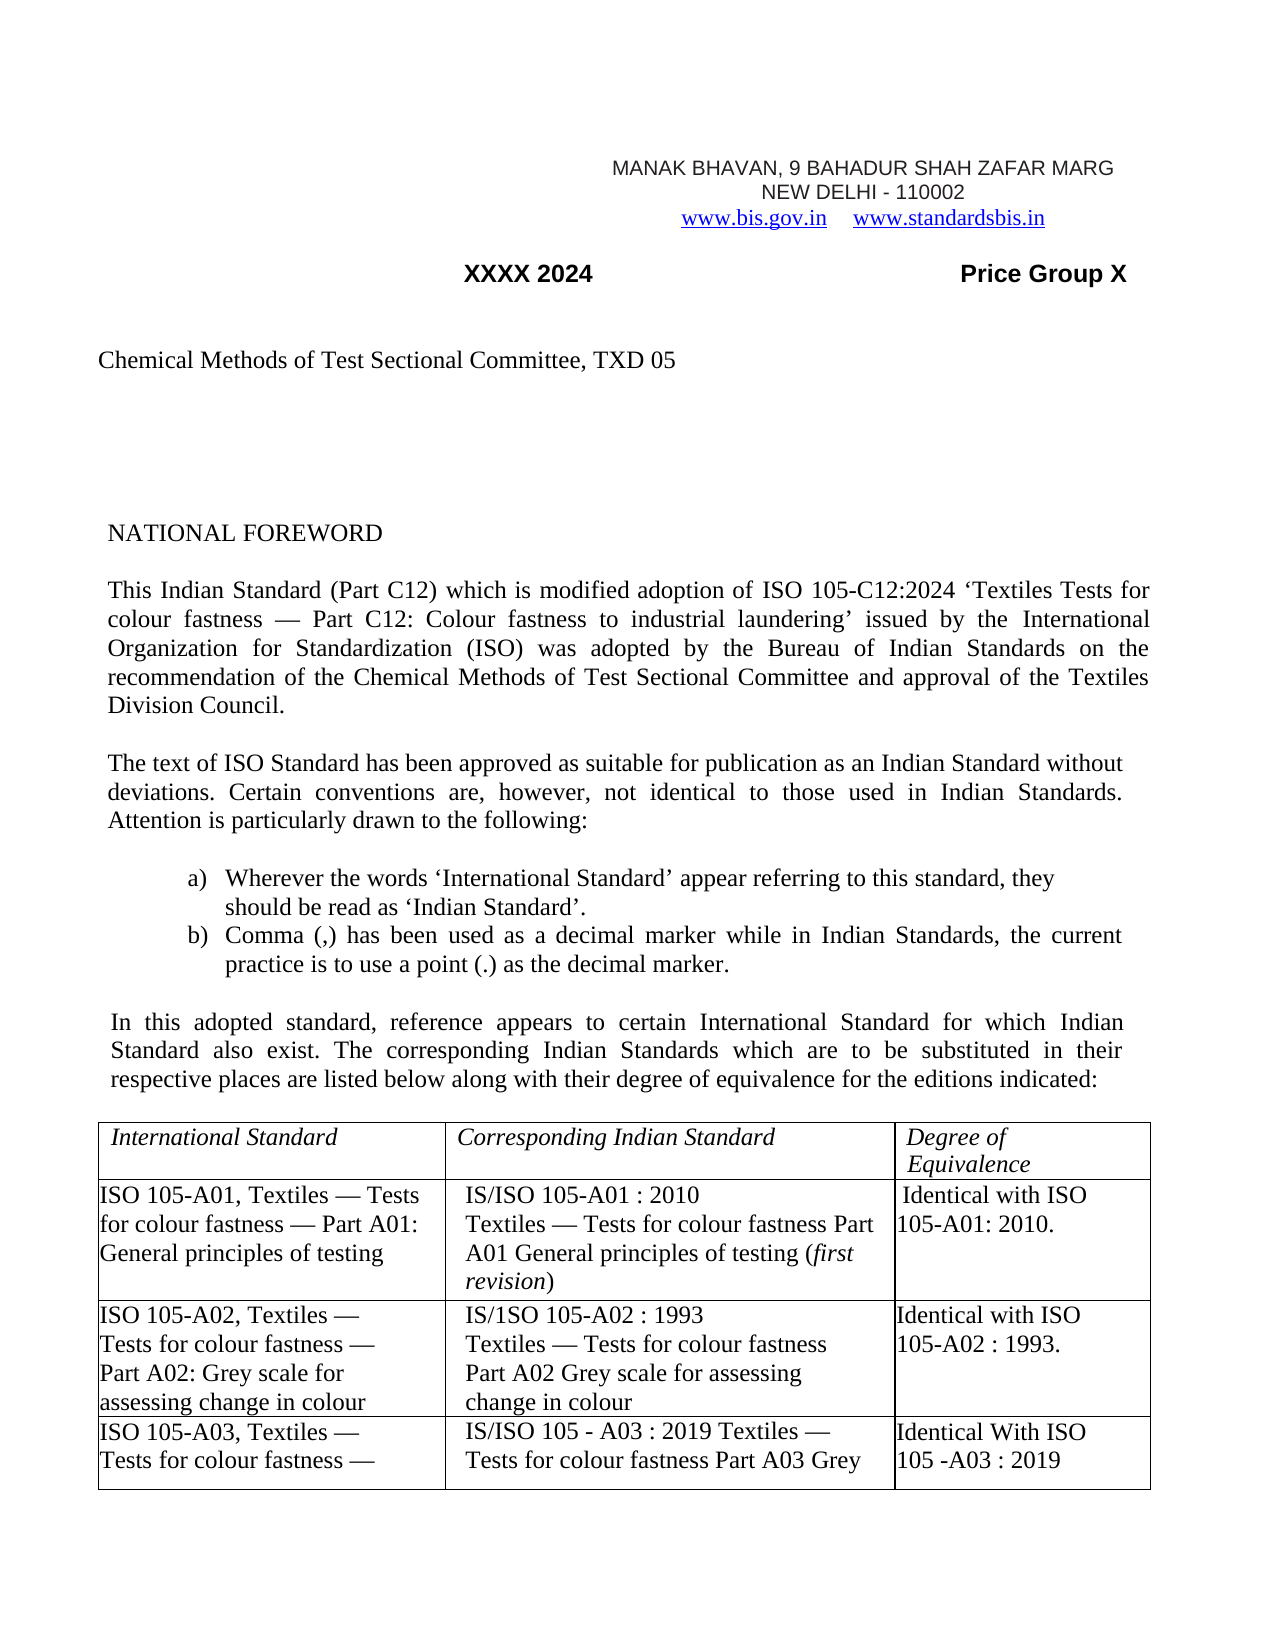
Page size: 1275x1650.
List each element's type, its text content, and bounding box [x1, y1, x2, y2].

text Chemical Methods of Test Sectional Committee, TXD 05 [98, 346, 688, 374]
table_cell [446, 1417, 894, 1488]
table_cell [896, 1417, 1150, 1488]
text In this adopted standard, reference appears to certain International Standard for which Indian Standard also exist. The corresponding Indian Standards which are to be substituted in their respective places are listed below along with their degree of equivalence for the editions indicated: [110, 1007, 1124, 1093]
text The text of ISO Standard has been approved as suitable for publication as an Indian Standard without deviations. Certain conventions are, however, not identical to those used in Indian Standards. Attention is particularly drawn to the following: [107, 748, 1123, 834]
text This Indian Standard (Part C12) which is modified adoption of ISO 105-C12:2024 ‘Textiles Tests for colour fastness — Part C12: Colour fastness to industrial laundering’ issued by the International Organization for Standardization (ISO) was adopted by the Bureau of Indian Standards on the recommendation of the Chemical Methods of Test Sectional Committee and approval of the Textiles Division Council. [107, 576, 1150, 719]
table_cell ISO 105-A02, Textiles — Tests for colour fastness — Part A02: Grey scale for assessing change in colour [99, 1301, 445, 1416]
table_cell ISO 105-A01, Textiles — Tests for colour fastness — Part A01: General principles of testing [99, 1180, 445, 1299]
text MANAK BHAVAN, 9 BAHADUR SHAH ZAFAR MARG [576, 156, 1150, 180]
table_header Degree of Equivalence [896, 1123, 1150, 1179]
table_cell Identical with ISO 105-A02 : 1993. [896, 1301, 1150, 1416]
text NATIONAL FOREWORD [107, 518, 688, 547]
text www.bis.gov.in www.standardsbis.in [576, 204, 1150, 231]
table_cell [99, 1417, 445, 1488]
table_header International Standard [99, 1123, 445, 1179]
list Comma (,) has been used as a decimal marker while in Indian Standards, the current practice is to use a point (.) as the decimal marker. [187, 921, 1123, 978]
text XXXX 2024 Price Group X [463, 259, 1150, 288]
table_cell IS/ISO 105-A01 : 2010 Textiles — Tests for colour fastness Part A01 General principles of testing (first revision) [446, 1180, 894, 1299]
list Wherever the words ‘International Standard’ appear referring to this standard, they should be read as ‘Indian Standard’. [187, 863, 1123, 921]
table_header Corresponding Indian Standard [446, 1123, 894, 1179]
table_cell IS/1SO 105-A02 : 1993 Textiles — Tests for colour fastness Part A02 Grey scale for assessing change in colour [446, 1301, 894, 1416]
text NEW DELHI - 110002 [576, 180, 1150, 204]
table_cell Identical with ISO 105-A01: 2010. [896, 1180, 1150, 1299]
